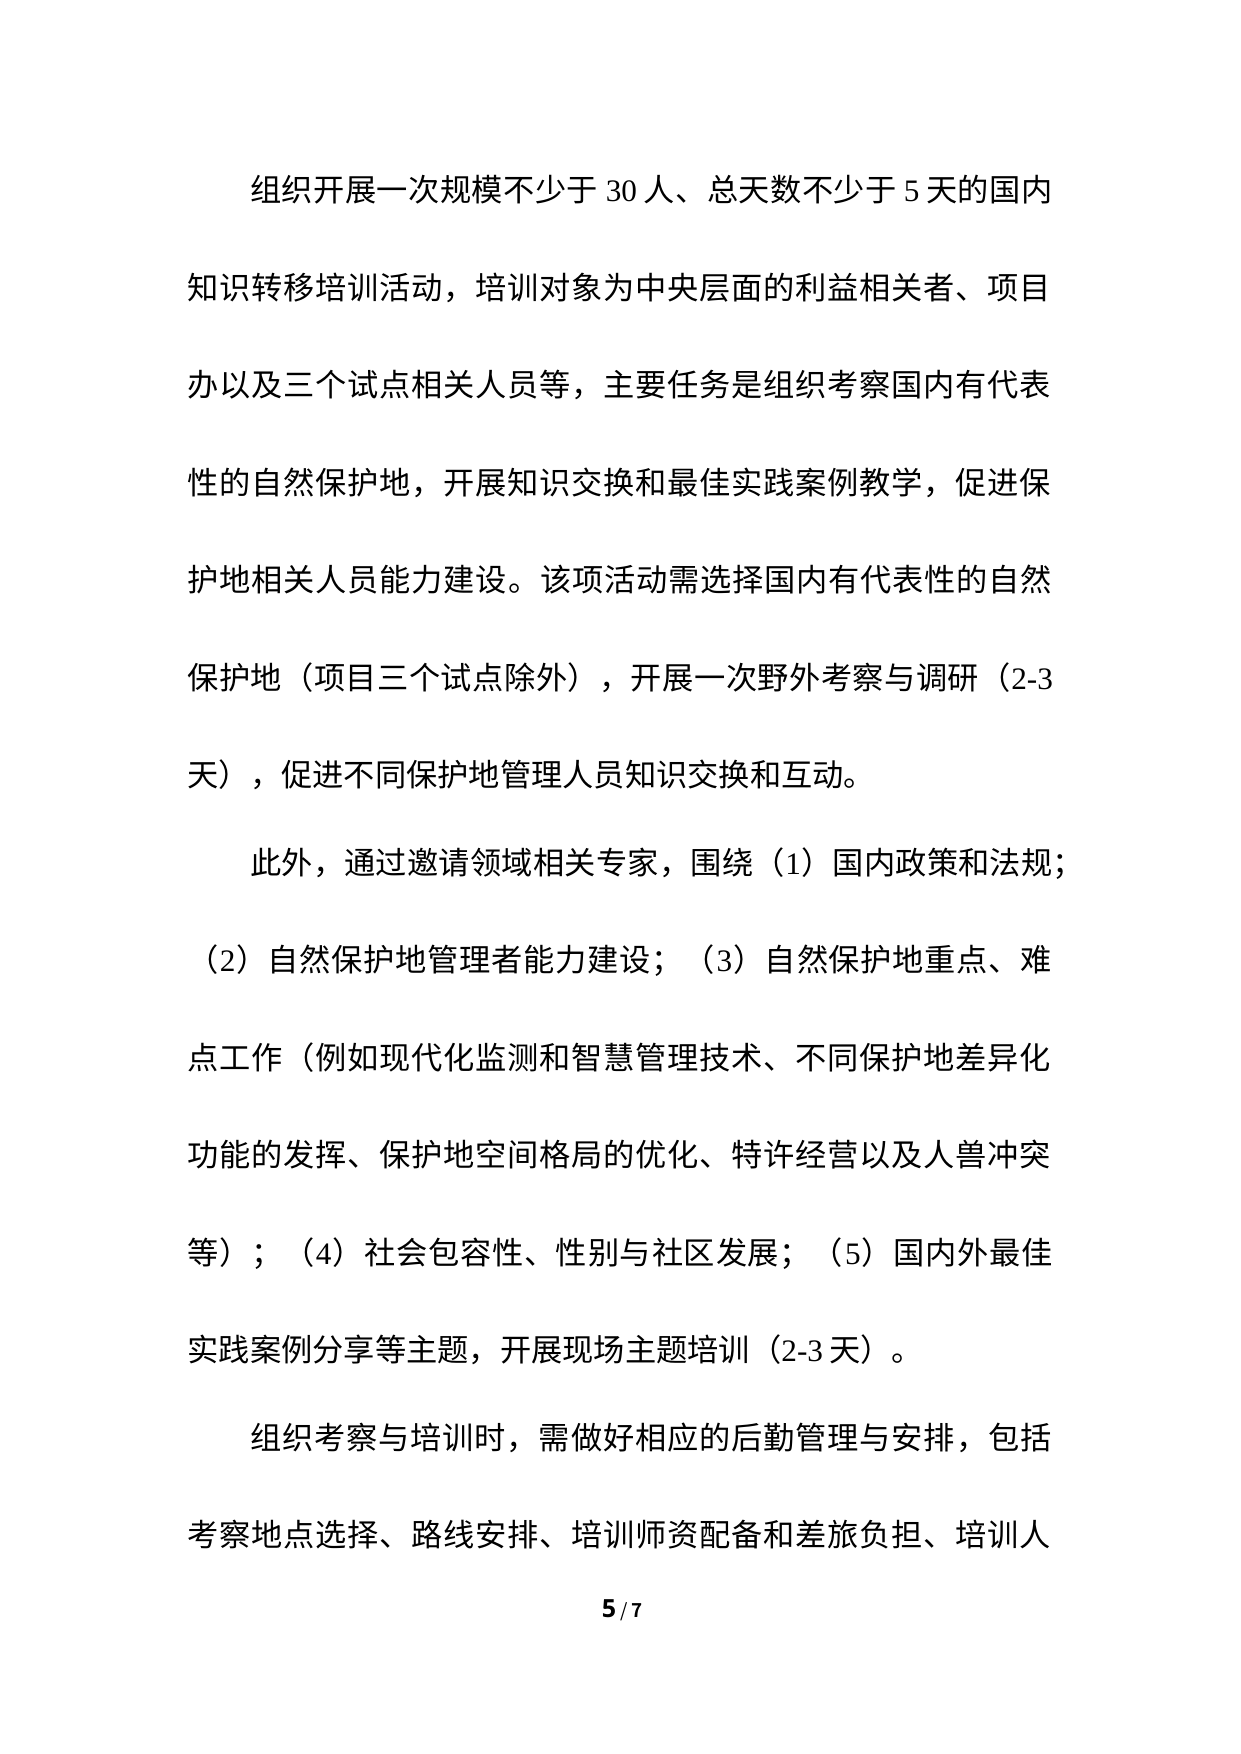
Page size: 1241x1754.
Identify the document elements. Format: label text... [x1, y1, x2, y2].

text 组织开展一次规模不少于30人、总天数不少于5天的国内知识转移培训活动，培训对象为中央层面的利益相关者、项目办以及三个试点相关人员等，主要任务是组织考察国内有代表性的自然保护地，开展知识交换和最佳实践案例教学，促进保护地相关人员能力建设。该项活动需选择国内有代表性的自然保护地（项目三个试点除外），开展一次野外考察与调研（2-3天），促进不同保护地管理人员知识交换和互动。 [187, 156, 1053, 806]
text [187, 1403, 1053, 1566]
text 此外，通过邀请领域相关专家，围绕（1）国内政策和法规；（2）自然保护地管理者能力建设；（3）自然保护地重点、难点工作（例如现代化监测和智慧管理技术、不同保护地差异化功能的发挥、保护地空间格局的优化、特许经营以及人兽冲突等）；（4）社会包容性、性别与社区发展；（5）国内外最佳实践案例分享等主题，开展现场主题培训（2-3天）。 [187, 828, 1053, 1381]
